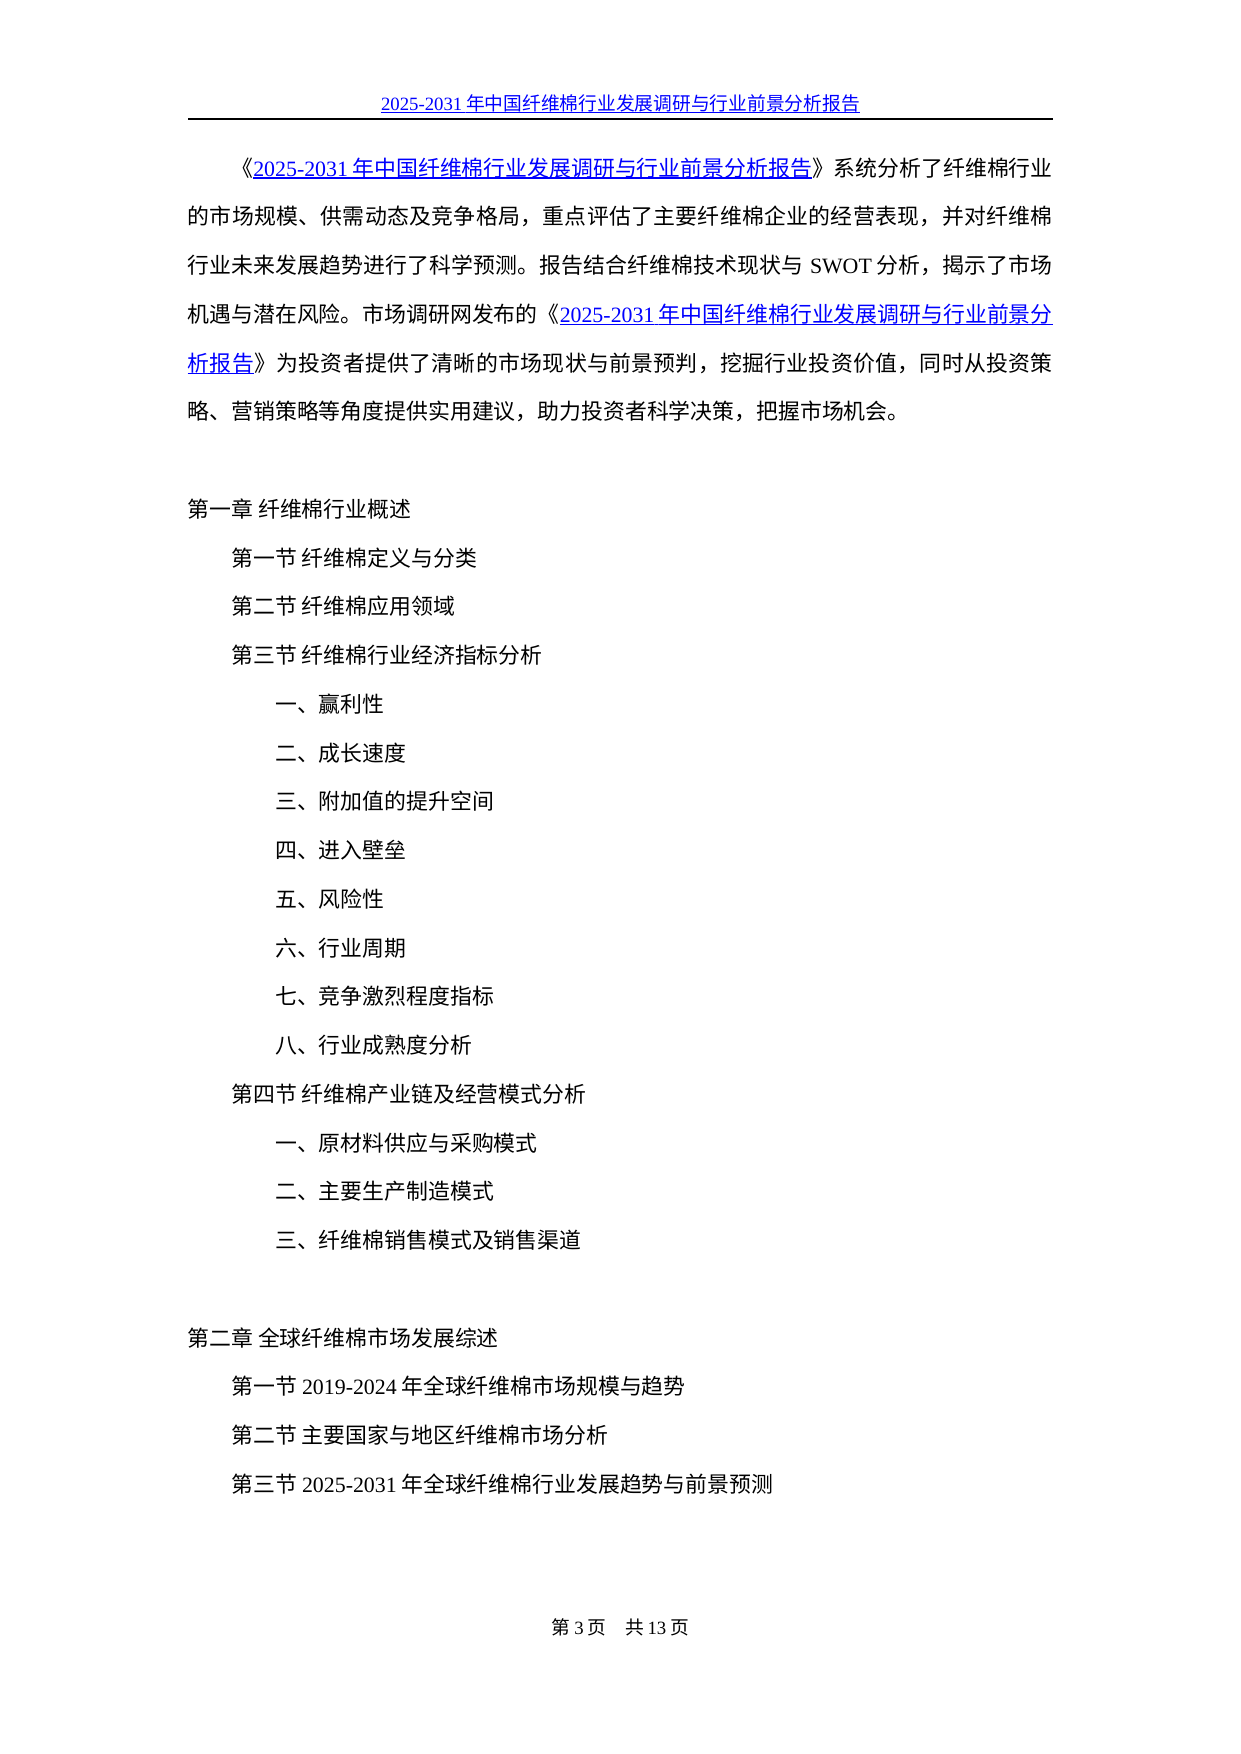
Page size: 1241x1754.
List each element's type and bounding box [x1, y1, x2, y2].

text [187, 150, 1053, 1499]
